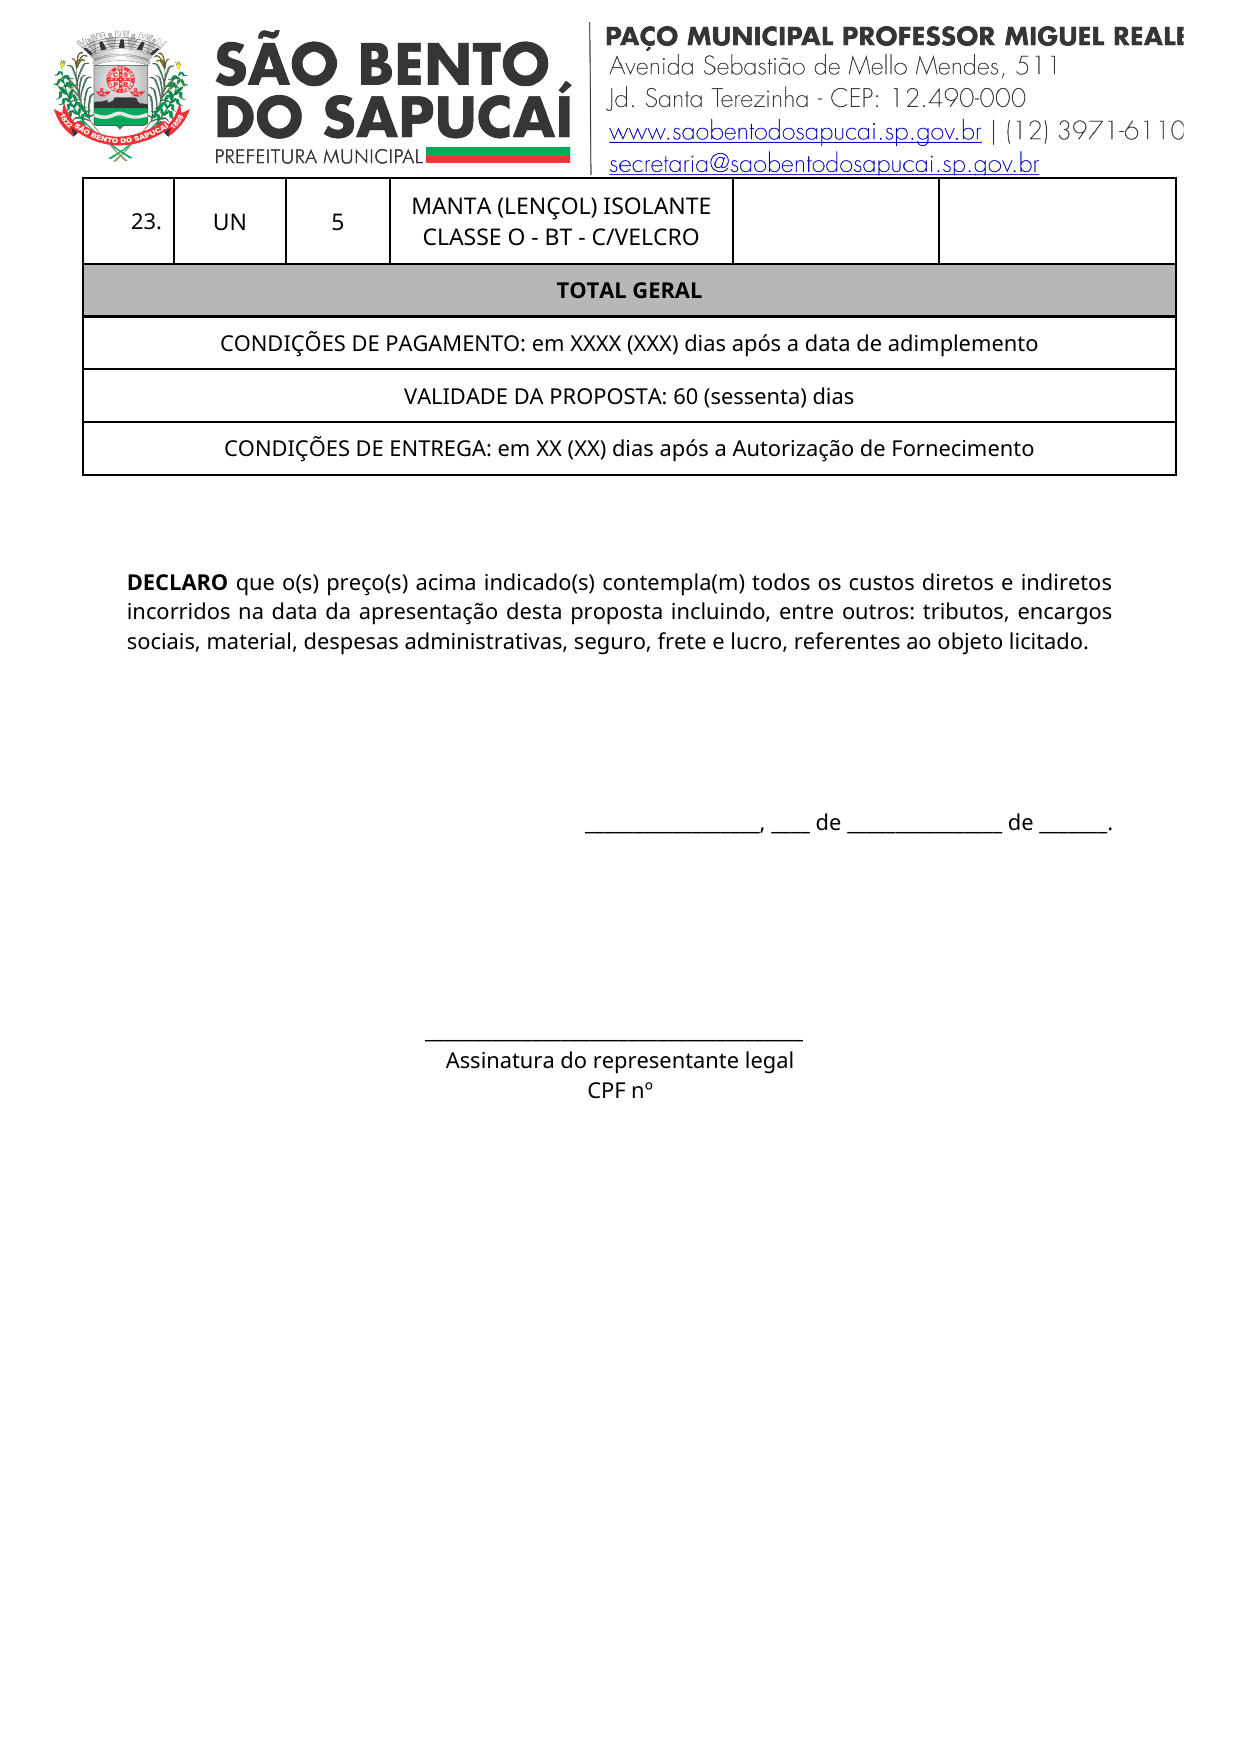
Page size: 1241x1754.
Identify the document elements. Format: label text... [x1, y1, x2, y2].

text Assinatura do representante legal [127, 1045, 1113, 1075]
table_cell CONDIÇÕES DE PAGAMENTO: em XXXX (XXX) dias após a data de adimplemento [84, 318, 1175, 368]
text DECLARO que o(s) preço(s) acima indicado(s) contempla(m) todos os custos diretos e indiretos incorridos na data da apresentação desta proposta incluindo, entre outros: tributos, encargos sociais, material, despesas administrativas, seguro, frete e lucro, referentes ao objeto licitado. [127, 566, 1113, 656]
text __________________, ____ de ________________ de _______. [127, 807, 1113, 837]
table_cell [734, 179, 938, 263]
table_cell VALIDADE DA PROPOSTA: 60 (sessenta) dias [84, 370, 1175, 421]
table_cell UN [175, 179, 285, 263]
text CPF nº [127, 1075, 1113, 1105]
table_cell [940, 179, 1175, 263]
table_cell MANTA (LENÇOL) ISOLANTE CLASSE O - BT - C/VELCRO [391, 179, 732, 263]
text _______________________________________ [114, 1016, 1113, 1045]
table_cell TOTAL GERAL [84, 265, 1175, 315]
table_cell 5 [287, 179, 389, 263]
table_cell [84, 179, 173, 263]
picture [52, 22, 1184, 176]
table_cell CONDIÇÕES DE ENTREGA: em XX (XX) dias após a Autorização de Fornecimento [84, 423, 1175, 473]
